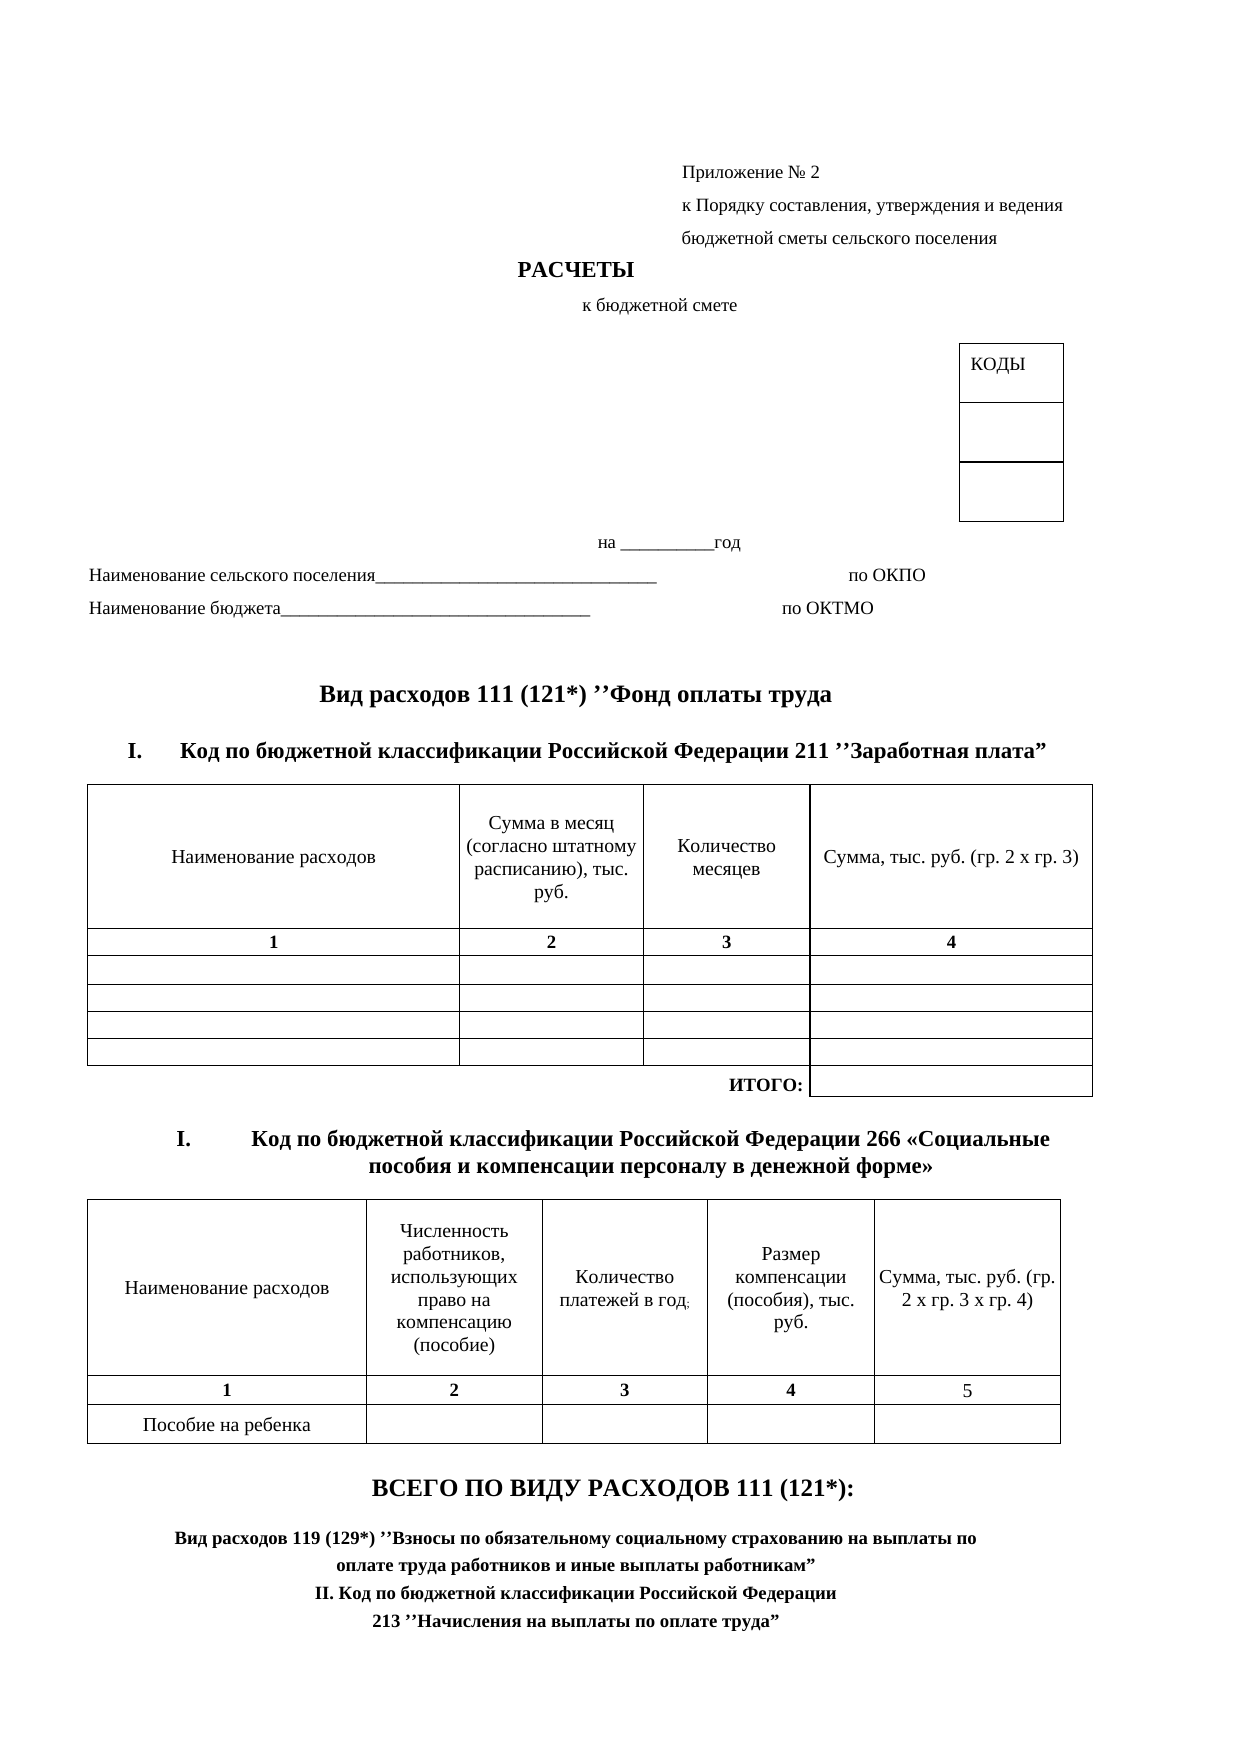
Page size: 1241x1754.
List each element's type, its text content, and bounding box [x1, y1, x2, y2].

table_cell [960, 403, 1063, 461]
table_header Количество платежей в год; [543, 1200, 707, 1375]
table_cell Пособие на ребенка [88, 1405, 366, 1443]
table_cell [644, 1039, 809, 1065]
table_cell [811, 956, 1092, 984]
table_cell [644, 985, 809, 1011]
table_cell 4 [708, 1376, 874, 1404]
table_cell 3 [644, 929, 809, 955]
text РАСЧЕТЫ [88, 251, 1063, 284]
list ВСЕГО ПО ВИДУ РАСХОДОВ 111 (121*): [163, 1473, 1063, 1502]
table_cell [960, 463, 1063, 521]
text к бюджетной смете [88, 284, 1063, 318]
table_cell 2 [367, 1376, 542, 1404]
text Приложение № 2 [88, 152, 1063, 185]
table_header Сумма, тыс. руб. (гр. 2 х гр. 3 х гр. 4) [875, 1200, 1060, 1375]
list Код по бюджетной классификации Российской Федерации 211 ’’Заработная плата” [126, 737, 1063, 763]
table_cell [811, 1066, 1092, 1096]
table_cell 4 [811, 929, 1092, 955]
table_cell [644, 956, 809, 984]
table_cell [460, 956, 643, 984]
table_cell 5 [875, 1376, 1060, 1404]
table_cell 1 [88, 929, 459, 955]
table_cell ИТОГО: [88, 1066, 809, 1096]
text бюджетной сметы сельского поселения [88, 218, 1063, 251]
table_cell [88, 956, 459, 984]
table_header Численность работников, использующих право на компенсацию (пособие) [367, 1200, 542, 1375]
text II. Код по бюджетной классификации Российской Федерации 213 ’’Начисления на выплаты по оплате труда” [88, 1577, 1063, 1633]
list Вид расходов 111 (121*) ’’Фонд оплаты труда [88, 679, 1063, 708]
table_cell [875, 1405, 1060, 1443]
table_cell [644, 1012, 809, 1038]
table_header Наименование расходов [88, 785, 459, 928]
table_cell [811, 1012, 1092, 1038]
table_cell [88, 1012, 459, 1038]
table_cell [88, 1039, 459, 1065]
table_cell [811, 1039, 1092, 1065]
text Наименование сельского поселения______________________________ по ОКПО [88, 555, 1063, 588]
table_cell 3 [543, 1376, 707, 1404]
table_cell [460, 1012, 643, 1038]
table_cell [708, 1405, 874, 1443]
text к Порядку составления, утверждения и ведения [88, 185, 1063, 218]
table_cell [460, 1039, 643, 1065]
table_header Сумма в месяц (согласно штатному расписанию), тыс. руб. [460, 785, 643, 928]
table_header Размер компенсации (пособия), тыс. руб. [708, 1200, 874, 1375]
table_cell [543, 1405, 707, 1443]
table_cell [367, 1405, 542, 1443]
table_cell 1 [88, 1376, 366, 1404]
table_cell 2 [460, 929, 643, 955]
table_cell [460, 985, 643, 1011]
table_header КОДЫ [960, 344, 1063, 402]
table_header Количество месяцев [644, 785, 809, 928]
text Наименование бюджета_________________________________ по ОКТМО [88, 588, 1063, 621]
list Код по бюджетной классификации Российской Федерации 266 «Социальные пособия и компенсации персоналу в денежной форме» [163, 1126, 1063, 1178]
text Вид расходов 119 (129*) ’’Взносы по обязательному социальному страхованию на выплаты по оплате труда работников и иные выплаты работникам” [88, 1522, 1063, 1577]
table_header Сумма, тыс. руб. (гр. 2 х гр. 3) [811, 785, 1092, 928]
table_cell [88, 985, 459, 1011]
table_cell [811, 985, 1092, 1011]
text на __________год [88, 522, 1063, 555]
table_header Наименование расходов [88, 1200, 366, 1375]
